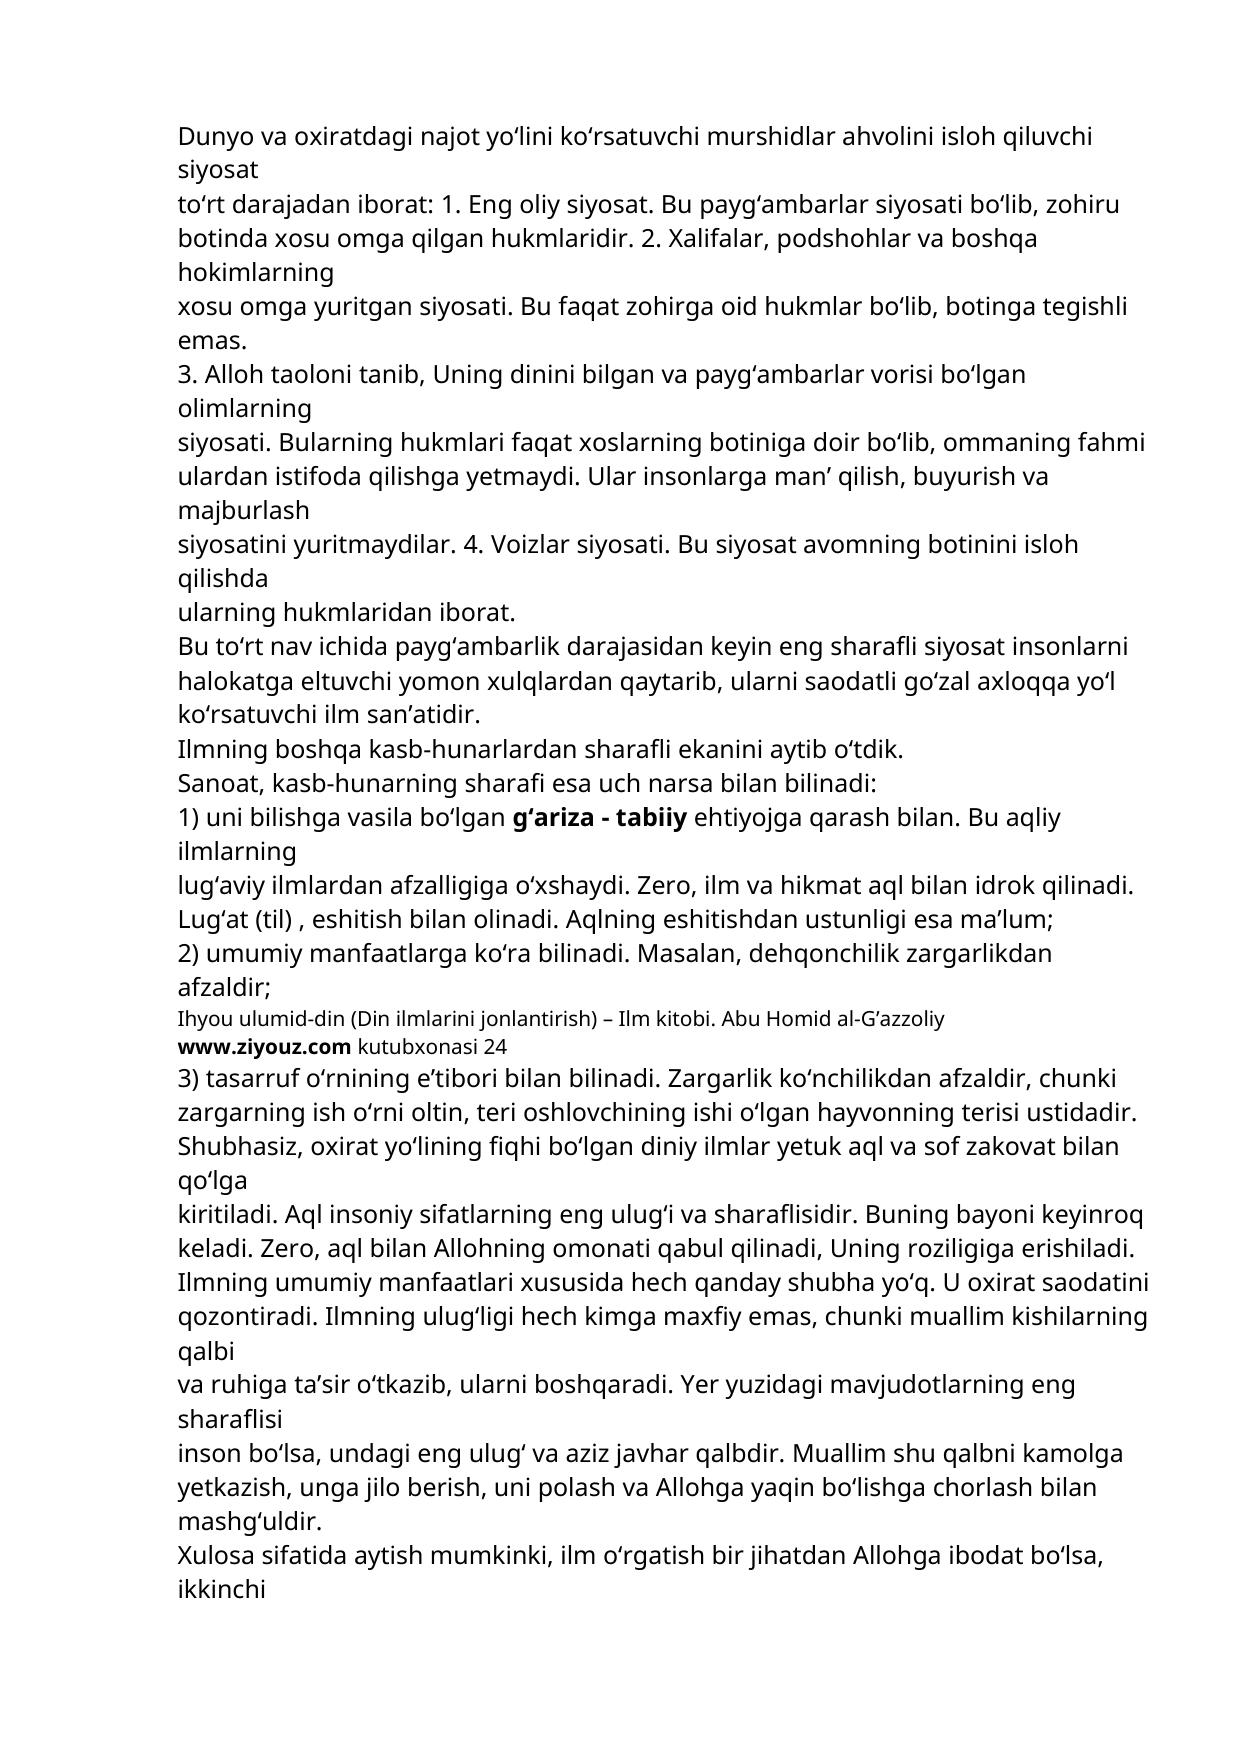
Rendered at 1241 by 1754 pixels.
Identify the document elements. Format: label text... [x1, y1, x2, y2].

text 3) tasarruf o‘rnining e’tibori bilan bilinadi. Zargarlik ko‘nchilikdan afzaldir, chunki [177, 1061, 1152, 1095]
text ulardan istifoda qilishga yetmaydi. Ular insonlarga man’ qilish, buyurish va majburlash [177, 459, 1152, 527]
text Bu to‘rt nav ichida payg‘ambarlik darajasidan keyin eng sharafli siyosat insonlarni [177, 629, 1152, 663]
text Ilmning umumiy manfaatlari xususida hech qanday shubha yo‘q. U oxirat saodatini [177, 1265, 1152, 1299]
text inson bo‘lsa, undagi eng ulug‘ va aziz javhar qalbdir. Muallim shu qalbni kamolga [177, 1435, 1152, 1469]
text siyosatini yuritmaydilar. 4. Voizlar siyosati. Bu siyosat avomning botinini isloh qilishda [177, 527, 1152, 595]
text mashg‘uldir. [177, 1503, 1152, 1537]
text to‘rt darajadan iborat: 1. Eng oliy siyosat. Bu payg‘ambarlar siyosati bo‘lib, zohiru [177, 186, 1152, 220]
text 1) uni bilishga vasila bo‘lgan g‘ariza - tabiiy ehtiyojga qarash bilan. Bu aqliy ilmlarning [177, 799, 1152, 867]
text va ruhiga ta’sir o‘tkazib, ularni boshqaradi. Yer yuzidagi mavjudotlarning eng sharaflisi [177, 1367, 1152, 1435]
text Lug‘at (til) , eshitish bilan olinadi. Aqlning eshitishdan ustunligi esa ma’lum; [177, 902, 1152, 936]
text kiritiladi. Aql insoniy sifatlarning eng ulug‘i va sharaflisidir. Buning bayoni keyinroq [177, 1197, 1152, 1231]
text Shubhasiz, oxirat yo‘lining fiqhi bo‘lgan diniy ilmlar yetuk aql va sof zakovat bilan qo‘lga [177, 1129, 1152, 1197]
text Dunyo va oxiratdagi najot yo‘lini ko‘rsatuvchi murshidlar ahvolini isloh qiluvchi siyosat [177, 118, 1152, 186]
text botinda xosu omga qilgan hukmlaridir. 2. Xalifalar, podshohlar va boshqa hokimlarning [177, 220, 1152, 288]
text ularning hukmlaridan iborat. [177, 595, 1152, 629]
text siyosati. Bularning hukmlari faqat xoslarning botiniga doir bo‘lib, ommaning fahmi [177, 425, 1152, 459]
text zargarning ish o‘rni oltin, teri oshlovchining ishi o‘lgan hayvonning terisi ustidadir. [177, 1095, 1152, 1129]
text halokatga eltuvchi yomon xulqlardan qaytarib, ularni saodatli go‘zal axloqqa yo‘l [177, 663, 1152, 697]
text ko‘rsatuvchi ilm san’atidir. [177, 697, 1152, 731]
text yetkazish, unga jilo berish, uni polash va Allohga yaqin bo‘lishga chorlash bilan [177, 1469, 1152, 1503]
text qozontiradi. Ilmning ulug‘ligi hech kimga maxfiy emas, chunki muallim kishilarning qalbi [177, 1299, 1152, 1367]
text Xulosa sifatida aytish mumkinki, ilm o‘rgatish bir jihatdan Allohga ibodat bo‘lsa, ikkinchi [177, 1537, 1152, 1606]
text Ilmning boshqa kasb-hunarlardan sharafli ekanini aytib o‘tdik. [177, 731, 1152, 765]
text www.ziyouz.com kutubxonasi 24 [177, 1032, 1152, 1061]
text Sanoat, kasb-hunarning sharafi esa uch narsa bilan bilinadi: [177, 765, 1152, 799]
text 3. Alloh taoloni tanib, Uning dinini bilgan va payg‘ambarlar vorisi bo‘lgan olimlarning [177, 357, 1152, 425]
text keladi. Zero, aql bilan Allohning omonati qabul qilinadi, Uning roziligiga erishiladi. [177, 1231, 1152, 1265]
text xosu omga yuritgan siyosati. Bu faqat zohirga oid hukmlar bo‘lib, botinga tegishli emas. [177, 288, 1152, 357]
text Ihyou ulumid-din (Din ilmlarini jonlantirish) – Ilm kitobi. Abu Homid al-G’azzoliy [177, 1004, 1152, 1032]
text 2) umumiy manfaatlarga ko‘ra bilinadi. Masalan, dehqonchilik zargarlikdan afzaldir; [177, 936, 1152, 1004]
text lug‘aviy ilmlardan afzalligiga o‘xshaydi. Zero, ilm va hikmat aql bilan idrok qilinadi. [177, 867, 1152, 902]
